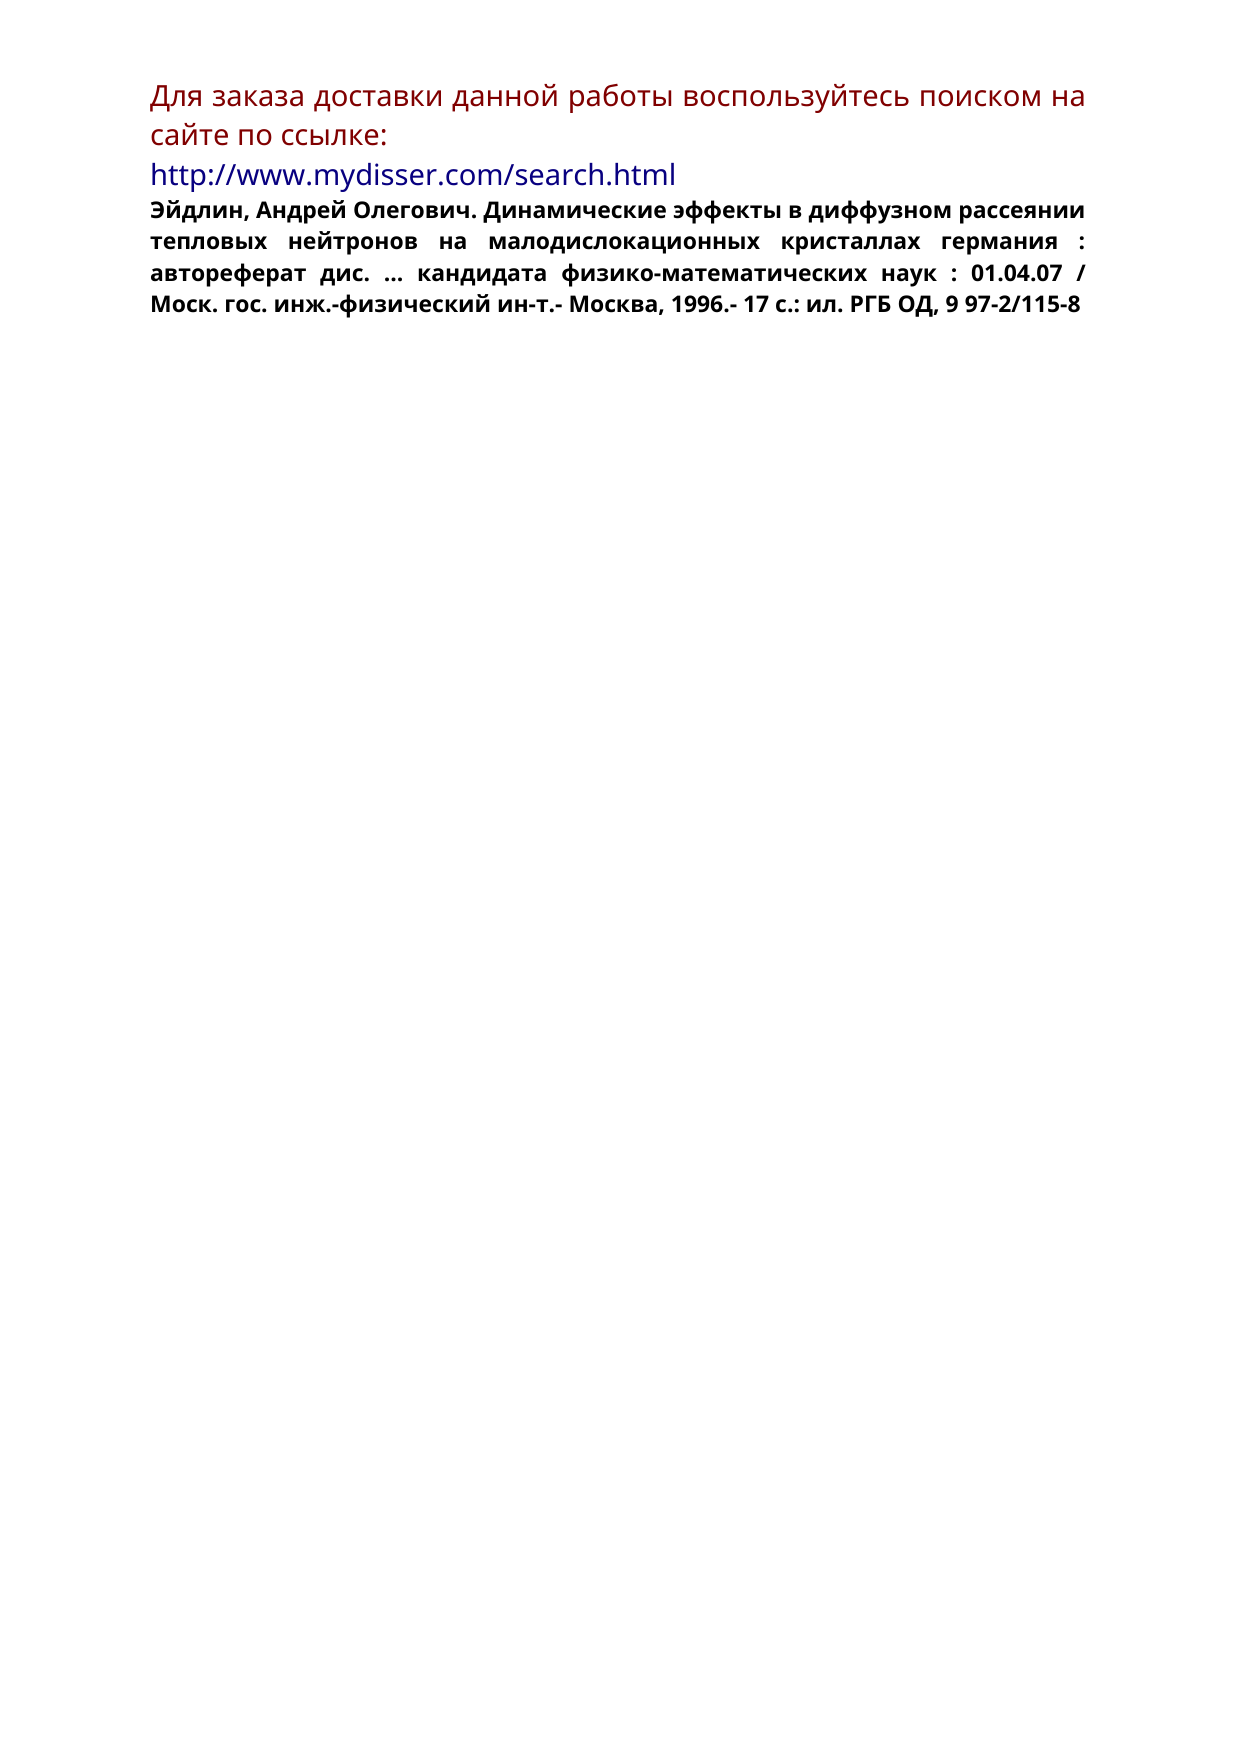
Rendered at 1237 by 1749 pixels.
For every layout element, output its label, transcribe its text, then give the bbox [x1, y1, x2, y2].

text Эйдлин, Андрей Олегович. Динамические эффекты в диффузном рассеянии тепловых нейтронов на малодислокационных кристаллах германия : автореферат дис. ... кандидата физико-математических наук : 01.04.07 / Моск. гос. инж.-физический ин-т.- Москва, 1996.- 17 с.: ил. РГБ ОД, 9 97-2/115-8 [150, 194, 1086, 319]
